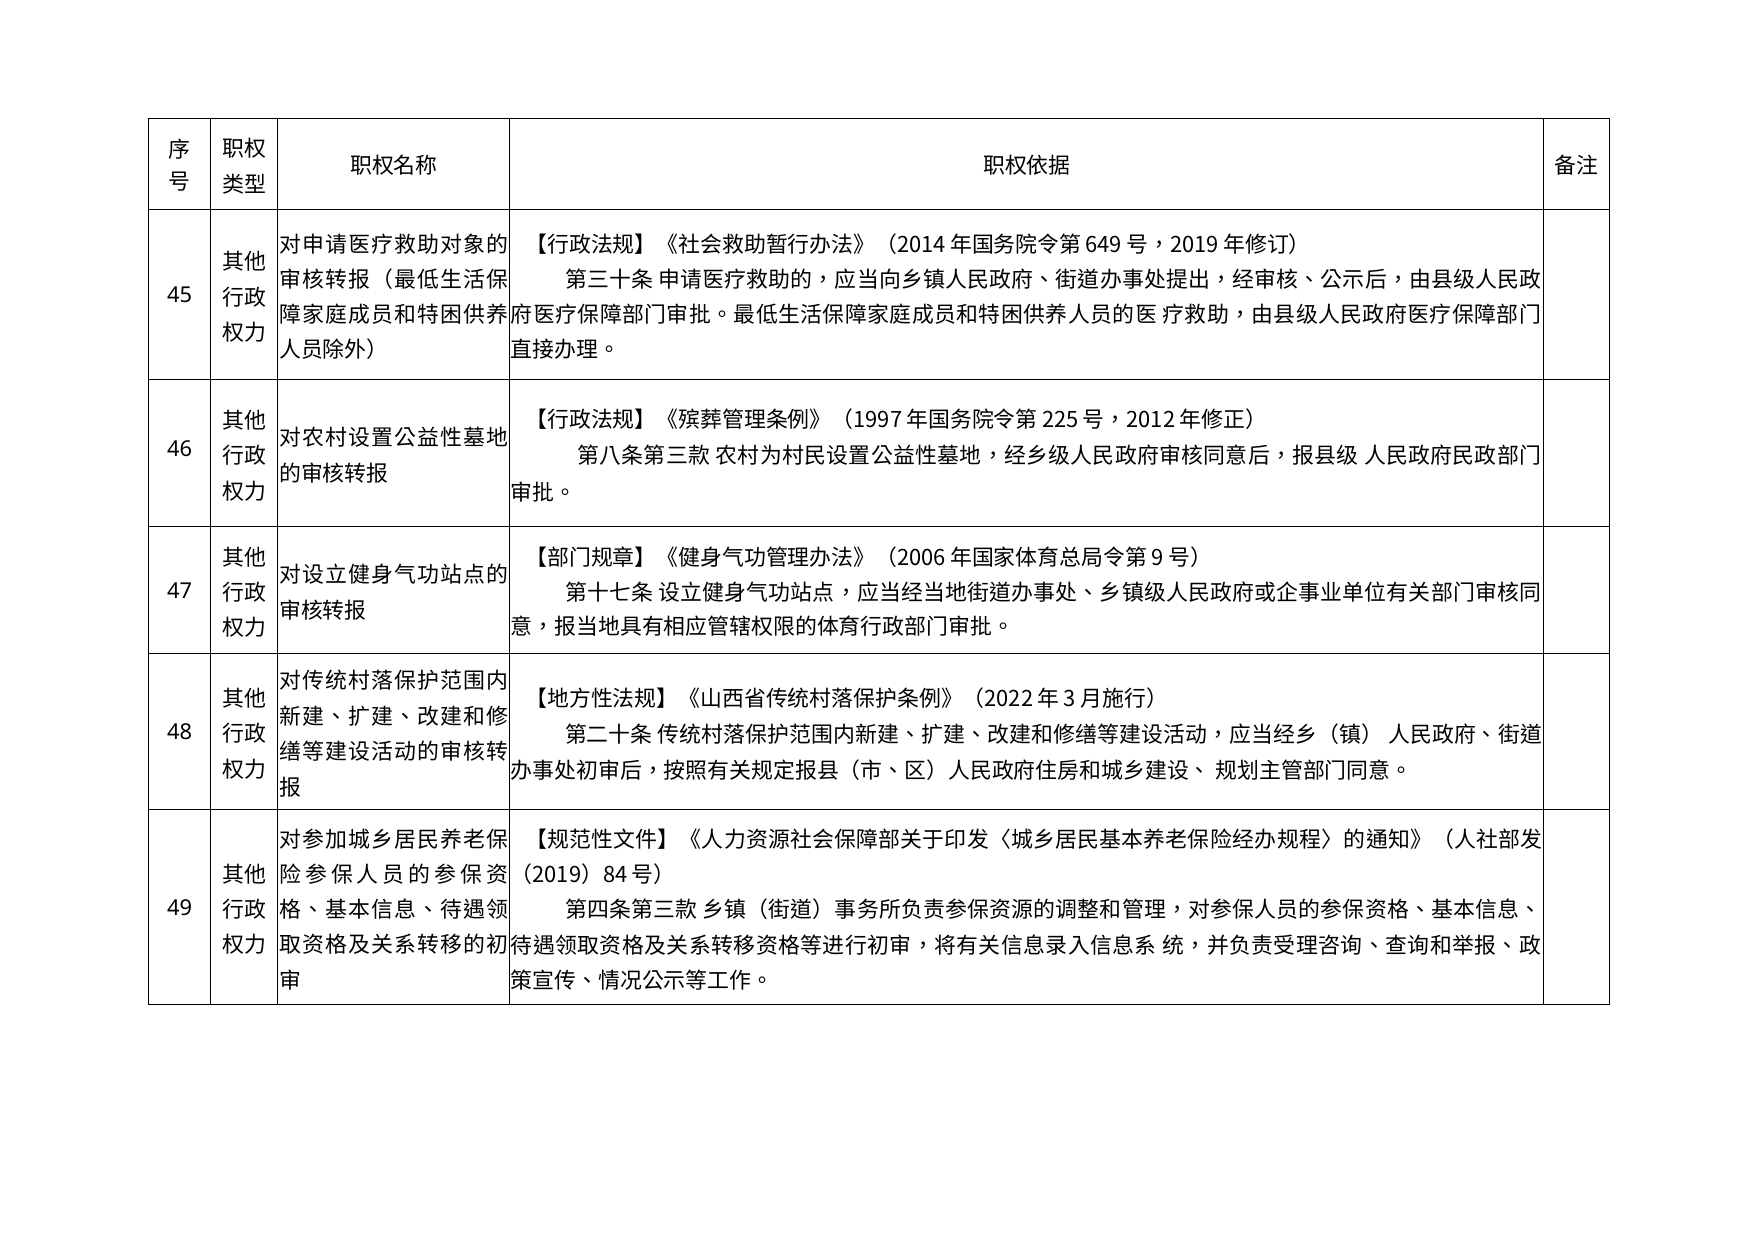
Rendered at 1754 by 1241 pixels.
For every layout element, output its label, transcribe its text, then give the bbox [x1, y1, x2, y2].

table_cell 对参加城乡居民养老保险参保人员的参保资格、基本信息、待遇领取资格及关系转移的初审 [278, 810, 509, 1004]
table_cell [1544, 210, 1609, 379]
table_cell 其他 行政 权力 [211, 654, 277, 809]
table_header 职权名称 [278, 119, 509, 209]
table_cell 对设立健身气功站点的审核转报 [278, 527, 509, 653]
table_cell 对申请医疗救助对象的审核转报（最低生活保障家庭成员和特困供养人员除外） [278, 210, 509, 379]
table_header 职权 类型 [211, 119, 277, 209]
table_cell 【行政法规】《社会救助暂行办法》（2014年国务院令第649号，2019年修订） 第三十条 申请医疗救助的，应当向乡镇人民政府、街道办事处提出，经审核、公示后，由县级人民政府医疗保障部门审批。最低生活保障家庭成员和特困供养人员的医 疗救助，由县级人民政府医疗保障部门直接办理。 [510, 210, 1543, 379]
table_cell 其他 行政 权力 [211, 210, 277, 379]
table_cell 对农村设置公益性墓地的审核转报 [278, 380, 509, 526]
table_cell 47 [149, 527, 210, 653]
table_cell 【行政法规】《殡葬管理条例》（1997年国务院令第225号，2012年修正） 第八条第三款 农村为村民设置公益性墓地，经乡级人民政府审核同意后，报县级 人民政府民政部门审批。 [510, 380, 1543, 526]
table_cell 【部门规章】《健身气功管理办法》（2006年国家体育总局令第9号） 第十七条 设立健身气功站点，应当经当地街道办事处、乡镇级人民政府或企事业单位有关部门审核同意，报当地具有相应管辖权限的体育行政部门审批。 [510, 527, 1543, 653]
table_cell [1544, 654, 1609, 809]
table_cell 【规范性文件】《人力资源社会保障部关于印发〈城乡居民基本养老保险经办规程〉的通知》（人社部发（2019）84号） 第四条第三款 乡镇（街道）事务所负责参保资源的调整和管理，对参保人员的参保资格、基本信息、待遇领取资格及关系转移资格等进行初审，将有关信息录入信息系 统，并负责受理咨询、查询和举报、政策宣传、情况公示等工作。 [510, 810, 1543, 1004]
table_cell 45 [149, 210, 210, 379]
table_header 备注 [1544, 119, 1609, 209]
table_cell 对传统村落保护范围内新建、扩建、改建和修缮等建设活动的审核转报 [278, 654, 509, 809]
table_cell 其他 行政 权力 [211, 810, 277, 1004]
table_header 职权依据 [510, 119, 1543, 209]
table_cell [1544, 810, 1609, 1004]
table_header 序 号 [149, 119, 210, 209]
table_cell [1544, 527, 1609, 653]
table_cell 48 [149, 654, 210, 809]
table_cell 【地方性法规】《山西省传统村落保护条例》（2022年3月施行） 第二十条 传统村落保护范围内新建、扩建、改建和修缮等建设活动，应当经乡（镇） 人民政府、街道办事处初审后，按照有关规定报县（市、区）人民政府住房和城乡建设、 规划主管部门同意。 [510, 654, 1543, 809]
table_cell 其他 行政 权力 [211, 527, 277, 653]
table_cell [1544, 380, 1609, 526]
table_cell 其他 行政 权力 [211, 380, 277, 526]
table_cell 46 [149, 380, 210, 526]
table_cell 49 [149, 810, 210, 1004]
